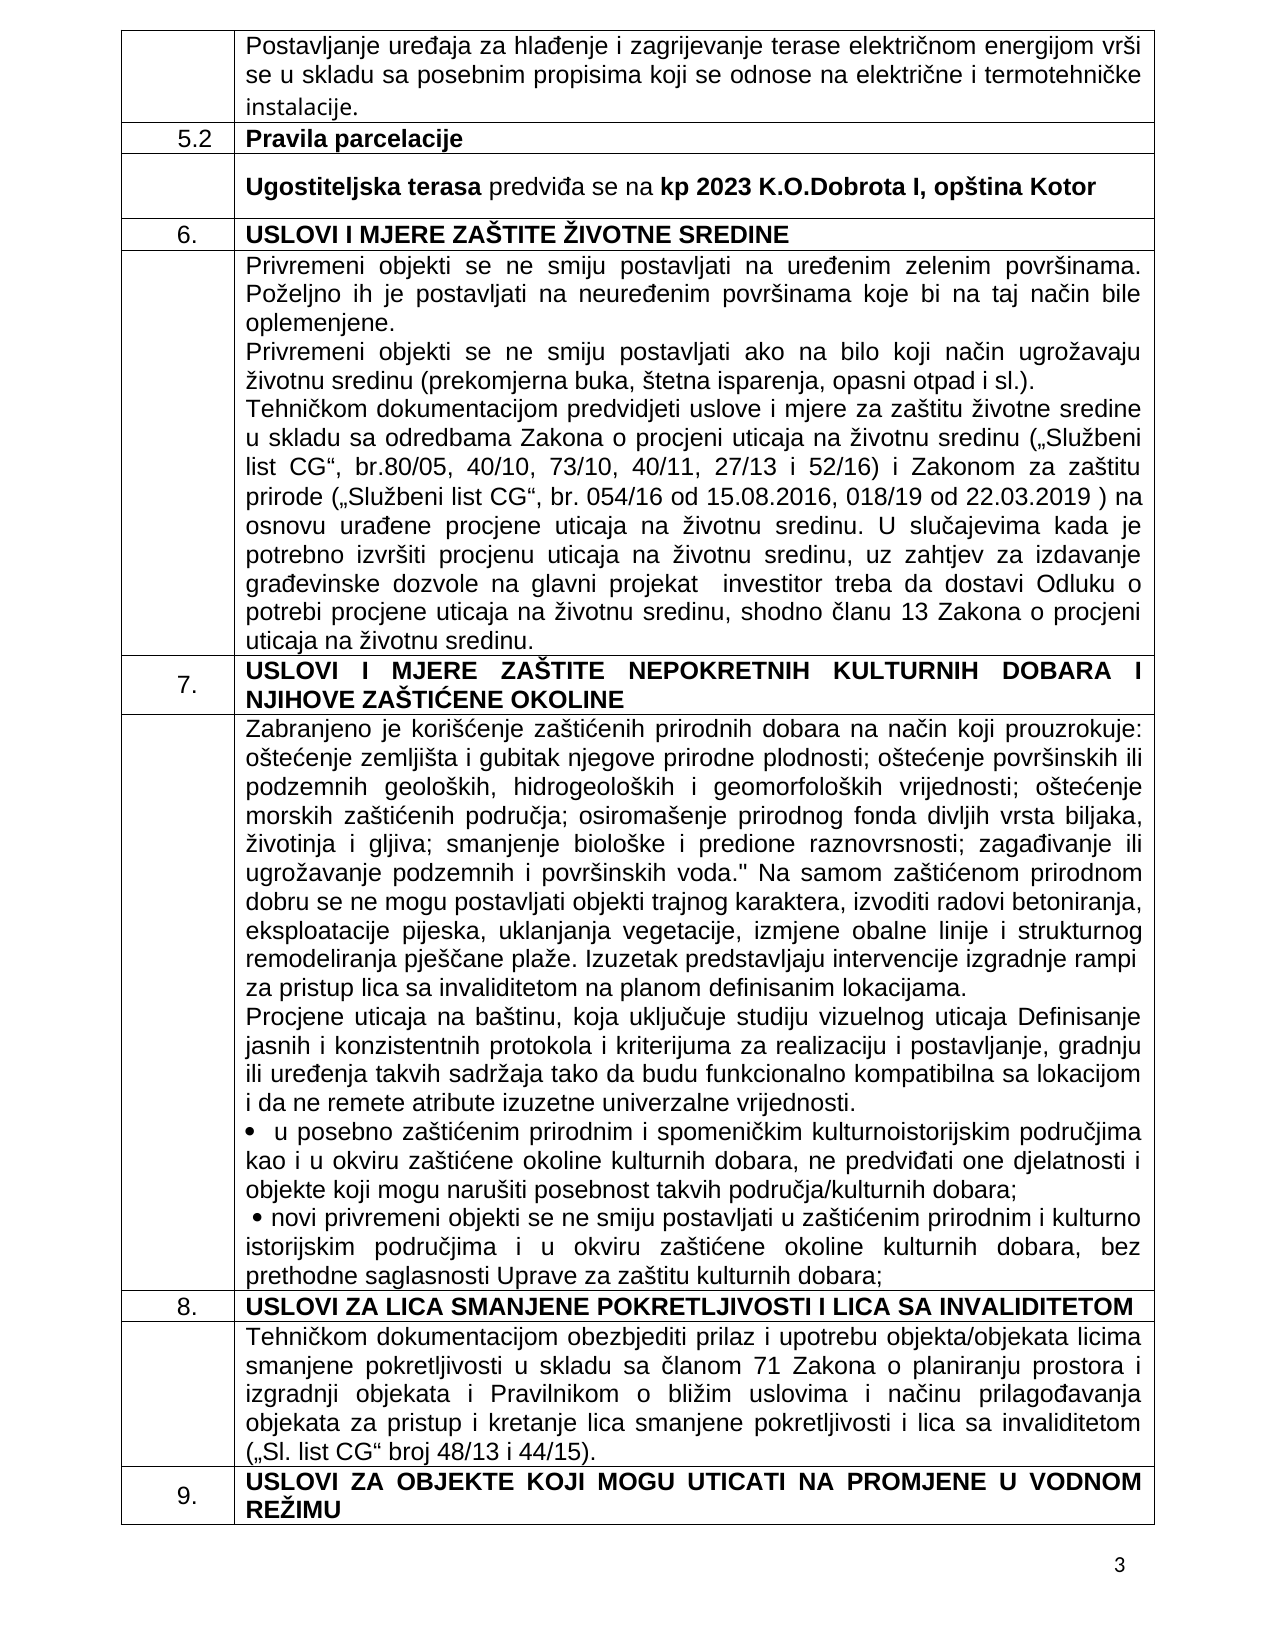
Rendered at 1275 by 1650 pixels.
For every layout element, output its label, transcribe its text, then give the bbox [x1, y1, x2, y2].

table_cell [122, 31, 234, 122]
table_cell Ugostiteljska terasa predviđa se na kp 2023 K.O.Dobrota I, opština Kotor [235, 154, 1154, 218]
table_cell 5.2 [122, 123, 234, 153]
table_cell 6. [122, 219, 234, 249]
table_cell USLOVI ZA LICA SMANJENE POKRETLJIVOSTI I LICA SA INVALIDITETOM [235, 1291, 1154, 1321]
table_cell Privremeni objekti se ne smiju postavljati na uređenim zelenim površinama. Poželjno ih je postavljati na neuređenim površinama koje bi na taj način bile oplemenjene. Privremeni objekti se ne smiju postavljati ako na bilo koji način ugrožavaju životnu sredinu (prekomjerna buka, štetna isparenja, opasni otpad i sl.). Tehničkom dokumentacijom predvidjeti uslove i mjere za zaštitu životne sredine u skladu sa odredbama Zakona o procjeni uticaja na životnu sredinu („Službeni list CG“, br.80/05, 40/10, 73/10, 40/11, 27/13 i 52/16) i Zakonom za zaštitu prirode („Službeni list CG“, br. 054/16 od 15.08.2016, 018/19 od 22.03.2019 ) na osnovu urađene procjene uticaja na životnu sredinu. U slučajevima kada je potrebno izvršiti procjenu uticaja na životnu sredinu, uz zahtjev za izdavanje građevinske dozvole na glavni projekat investitor treba da dostavi Odluku o potrebi procjene uticaja na životnu sredinu, shodno članu 13 Zakona o procjeni uticaja na životnu sredinu. [235, 251, 1154, 655]
table_cell Tehničkom dokumentacijom obezbjediti prilaz i upotrebu objekta/objekata licima smanjene pokretljivosti u skladu sa članom 71 Zakona o planiranju prostora i izgradnji objekata i Pravilnikom o bližim uslovima i načinu prilagođavanja objekata za pristup i kretanje lica smanjene pokretljivosti i lica sa invaliditetom („Sl. list CG“ broj 48/13 i 44/15). [235, 1322, 1154, 1466]
table_cell Pravila parcelacije [235, 123, 1154, 153]
table_cell [122, 154, 234, 218]
table_cell [122, 251, 234, 655]
table_cell 9. [122, 1467, 234, 1524]
table_cell Zabranjeno je korišćenje zaštićenih prirodnih dobara na način koji prouzrokuje: oštećenje zemljišta i gubitak njegove prirodne plodnosti; oštećenje površinskih ili podzemnih geoloških, hidrogeoloških i geomorfoloških vrijednosti; oštećenje morskih zaštićenih područja; osiromašenje prirodnog fonda divljih vrsta biljaka, životinja i gljiva; smanjenje biološke i predione raznovrsnosti; zagađivanje ili ugrožavanje podzemnih i površinskih voda." Na samom zaštićenom prirodnom dobru se ne mogu postavljati objekti trajnog karaktera, izvoditi radovi betoniranja, eksploatacije pijeska, uklanjanja vegetacije, izmjene obalne linije i strukturnog remodeliranja pješčane plaže. Izuzetak predstavljaju intervencije izgradnje rampi za pristup lica sa invaliditetom na planom definisanim lokacijama. Procjene uticaja na baštinu, koja uključuje studiju vizuelnog uticaja Definisanje jasnih i konzistentnih protokola i kriterijuma za realizaciju i postavljanje, gradnju ili uređenja takvih sadržaja tako da budu funkcionalno kompatibilna sa lokacijom i da ne remete atribute izuzetne univerzalne vrijednosti. u posebno zaštićenim prirodnim i spomeničkim kulturnoistorijskim područjima kao i u okviru zaštićene okoline kulturnih dobara, ne predviđati one djelatnosti i objekte koji mogu narušiti posebnost takvih područja/kulturnih dobara; novi privremeni objekti se ne smiju postavljati u zaštićenim prirodnim i kulturno istorijskim područjima i u okviru zaštićene okoline kulturnih dobara, bez prethodne saglasnosti Uprave za zaštitu kulturnih dobara; [235, 715, 1154, 1290]
table_cell 8. [122, 1291, 234, 1321]
table_cell USLOVI I MJERE ZAŠTITE ŽIVOTNE SREDINE [235, 219, 1154, 249]
table_cell 7. [122, 656, 234, 713]
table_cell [235, 31, 1154, 122]
table_cell USLOVI ZA OBJEKTE KOJI MOGU UTICATI NA PROMJENE U VODNOM REŽIMU [235, 1467, 1154, 1524]
table_cell [122, 1322, 234, 1466]
table_cell USLOVI I MJERE ZAŠTITE NEPOKRETNIH KULTURNIH DOBARA I NJIHOVE ZAŠTIĆENE OKOLINE [235, 656, 1154, 713]
table_cell [122, 715, 234, 1290]
